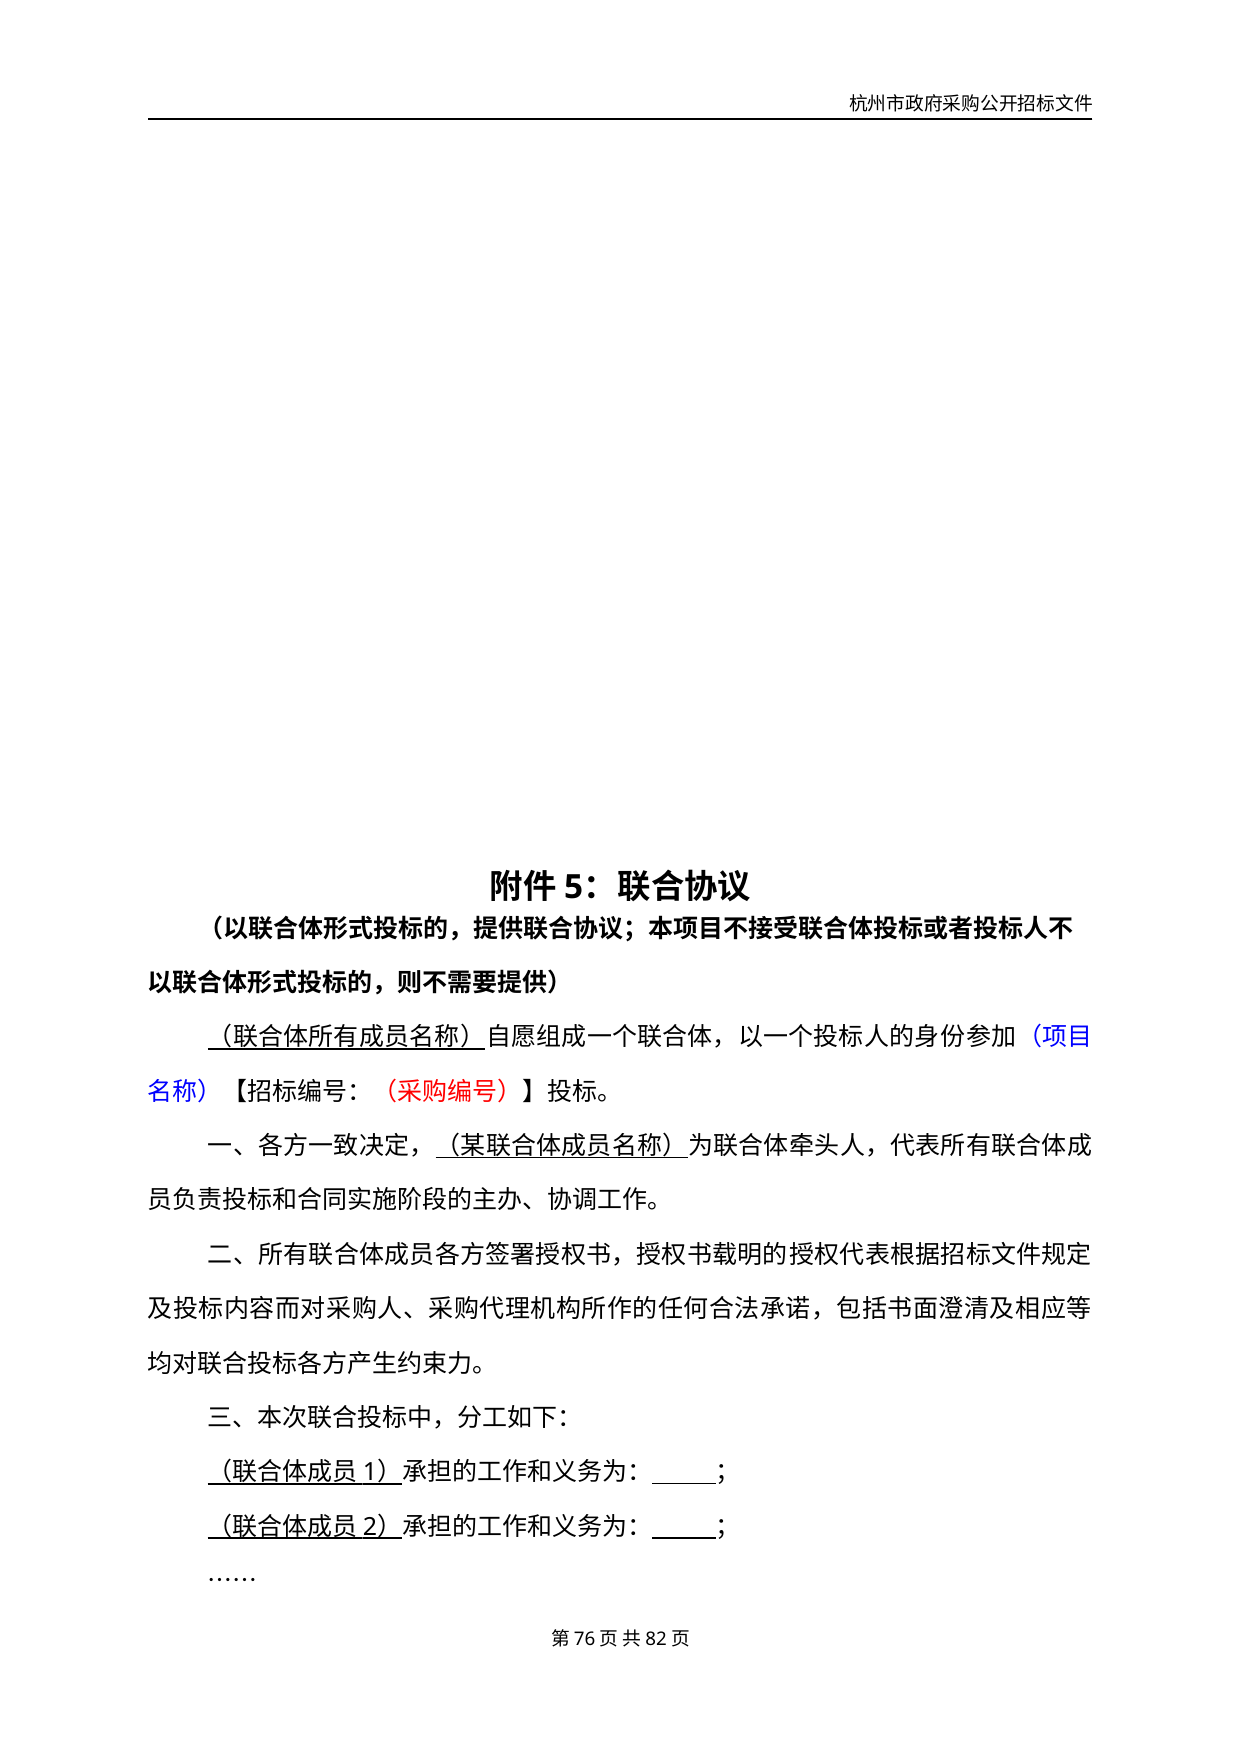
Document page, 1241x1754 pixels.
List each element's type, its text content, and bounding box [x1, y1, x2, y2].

text （联合体成员1）承担的工作和义务为： ； [148, 1452, 1092, 1488]
text 二、所有联合体成员各方签署授权书，授权书载明的授权代表根据招标文件规定及投标内容而对采购人、采购代理机构所作的任何合法承诺，包括书面澄清及相应等均对联合投标各方产生约束力。 [148, 1234, 1092, 1379]
text （以联合体形式投标的，提供联合协议；本项目不接受联合体投标或者投标人不以联合体形式投标的，则不需要提供） [148, 908, 1092, 999]
text 三、本次联合投标中，分工如下： [148, 1397, 1092, 1434]
text （联合体成员2）承担的工作和义务为： ； [148, 1506, 1092, 1542]
text 附件5：联合协议 [148, 859, 1092, 908]
text 一、各方一致决定，（某联合体成员名称）为联合体牵头人，代表所有联合体成员负责投标和合同实施阶段的主办、协调工作。 [148, 1126, 1092, 1216]
text （联合体所有成员名称）自愿组成一个联合体，以一个投标人的身份参加（项目名称）【招标编号：（采购编号）】投标。 [148, 1017, 1092, 1107]
text …… [148, 1561, 1092, 1597]
